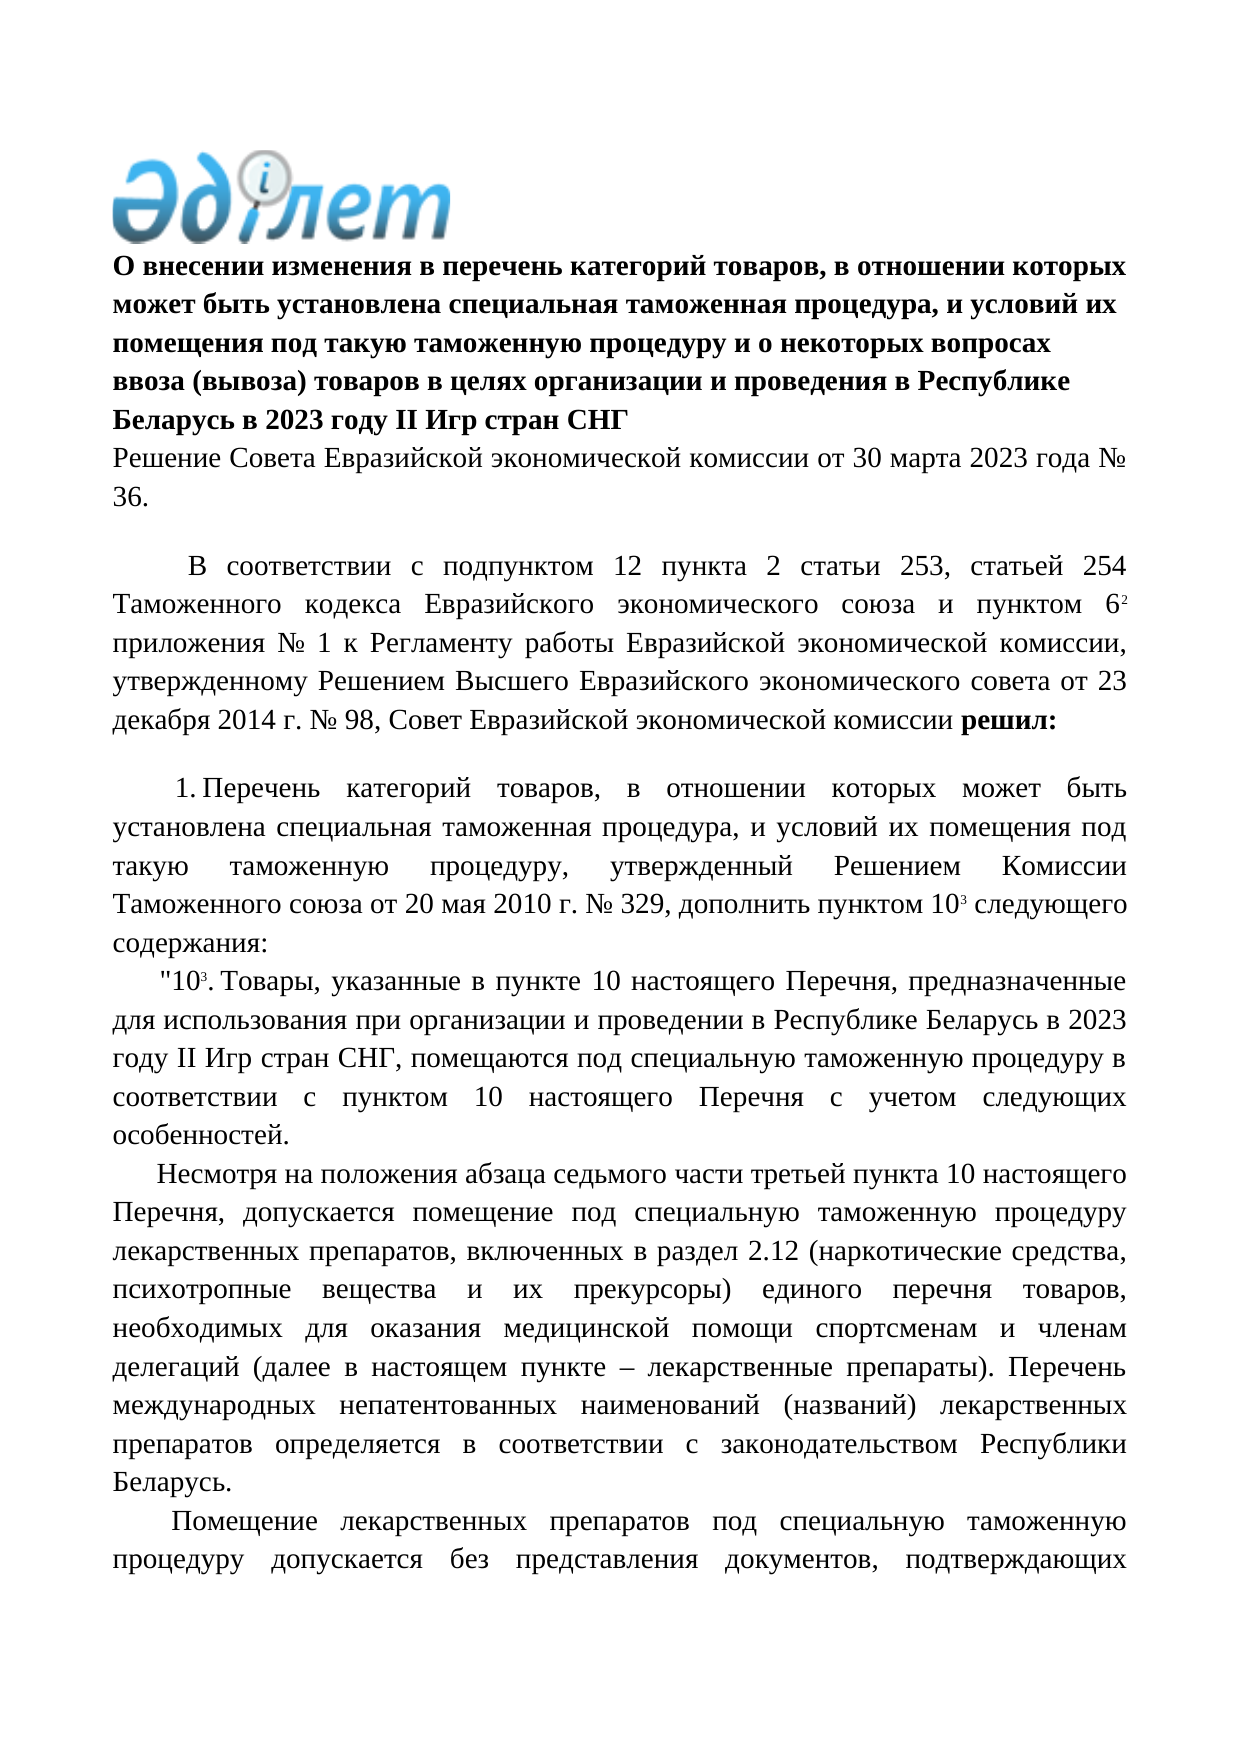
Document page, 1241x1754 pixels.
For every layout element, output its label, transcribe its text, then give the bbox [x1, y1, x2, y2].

text О внесении изменения в перечень категорий товаров, в отношении которых может быть установлена специальная таможенная процедура, и условий их помещения под такую таможенную процедуру и о некоторых вопросах ввоза (вывоза) товаров в целях организации и проведения в Республике Беларусь в 2023 году II Игр стран СНГ [112, 248, 1128, 435]
text В соответствии с подпунктом 12 пункта 2 статьи 253, статьей 254 Таможенного кодекса Евразийского экономического союза и пунктом 62 приложения № 1 к Регламенту работы Евразийской экономической комиссии, утвержденному Решением Высшего Евразийского экономического совета от 23 декабря 2014 г. № 98, Совет Евразийской экономической комиссии решил: [112, 548, 1128, 735]
text 1. Перечень категорий товаров, в отношении которых может быть установлена специальная таможенная процедура, и условий их помещения под такую таможенную процедуру, утвержденный Решением Комиссии Таможенного союза от 20 мая 2010 г. № 329, дополнить пунктом 103 следующего содержания: [112, 771, 1128, 958]
picture [112, 150, 451, 244]
text "103. Товары, указанные в пункте 10 настоящего Перечня, предназначенные для использования при организации и проведении в Республике Беларусь в 2023 году II Игр стран СНГ, помещаются под специальную таможенную процедуру в соответствии с пунктом 10 настоящего Перечня с учетом следующих особенностей. [112, 963, 1128, 1151]
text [112, 1503, 1128, 1575]
text Несмотря на положения абзаца седьмого части третьей пункта 10 настоящего Перечня, допускается помещение под специальную таможенную процедуру лекарственных препаратов, включенных в раздел 2.12 (наркотические средства, психотропные вещества и их прекурсоры) единого перечня товаров, необходимых для оказания медицинской помощи спортсменам и членам делегаций (далее в настоящем пункте – лекарственные препараты). Перечень международных непатентованных наименований (названий) лекарственных препаратов определяется в соответствии с законодательством Республики Беларусь. [112, 1156, 1128, 1498]
text Решение Совета Евразийской экономической комиссии от 30 марта 2023 года № 36. [112, 440, 1128, 512]
